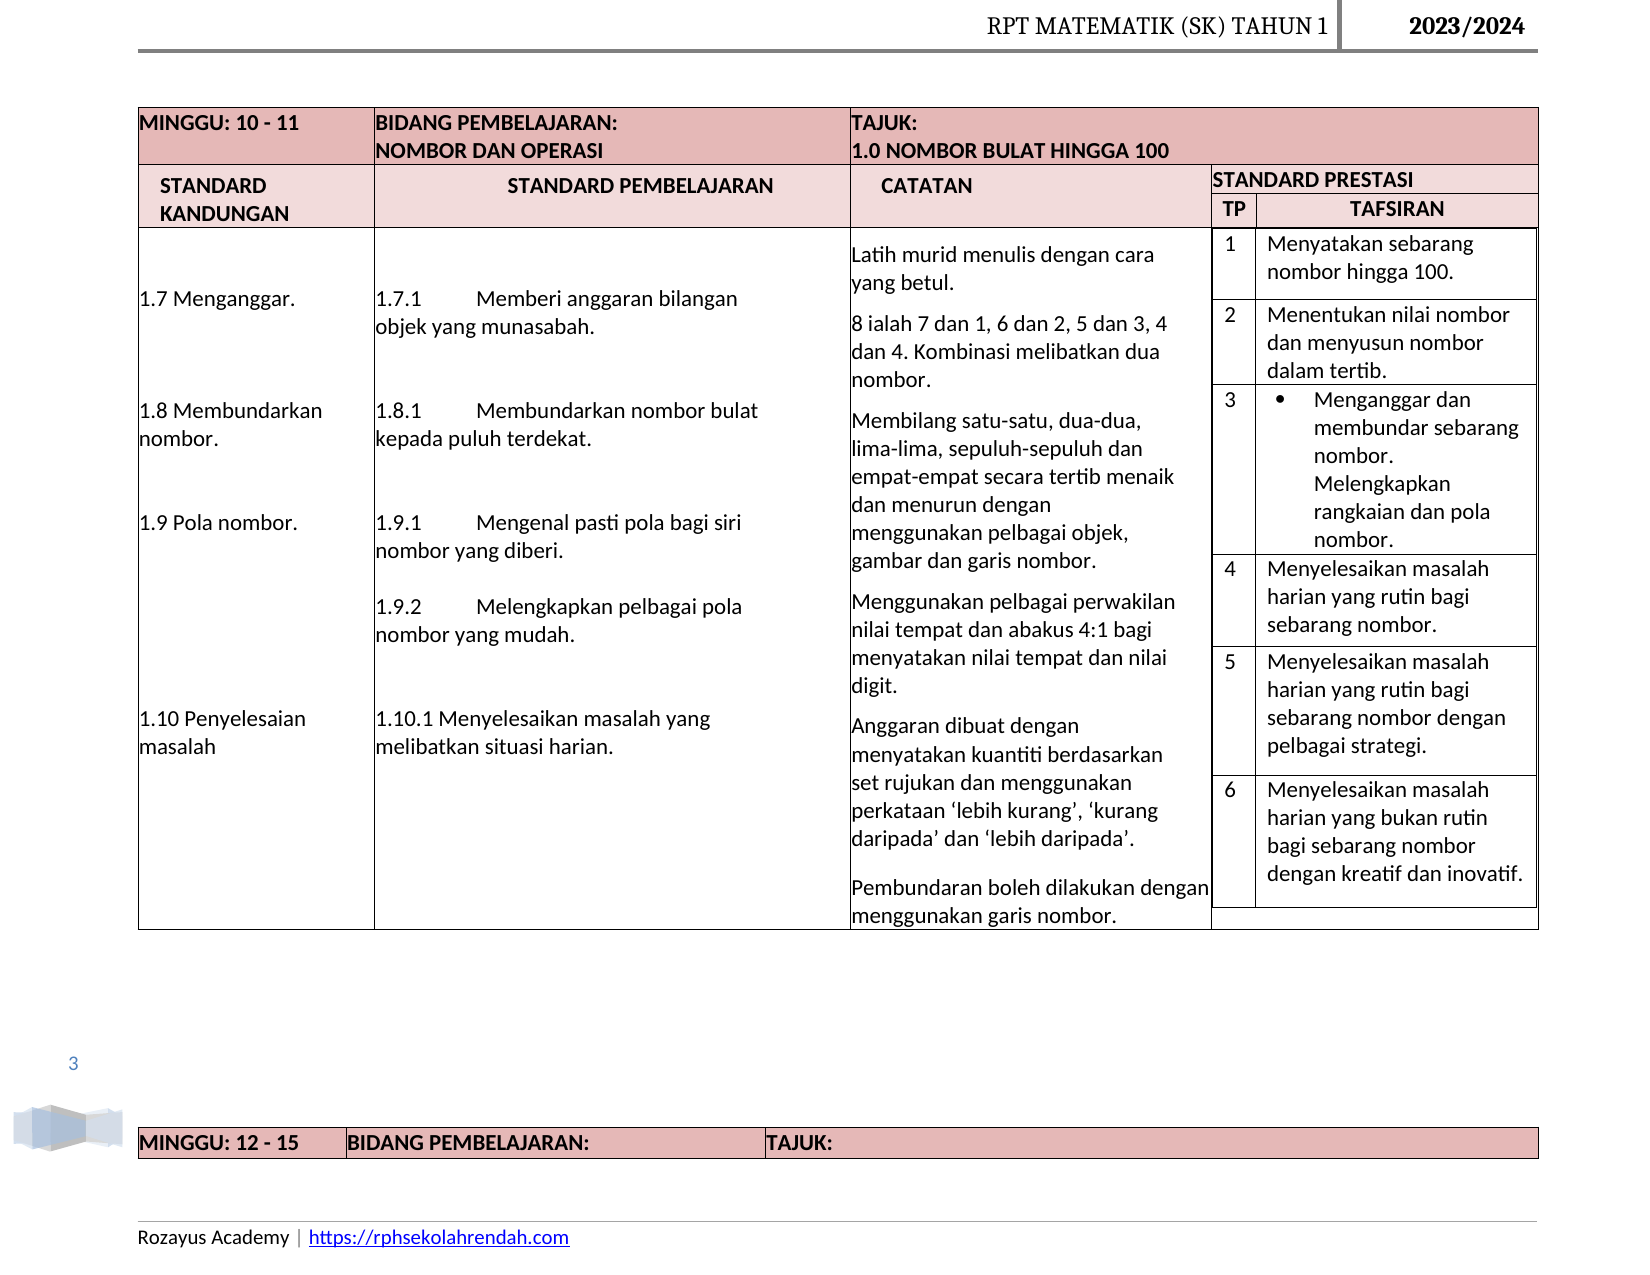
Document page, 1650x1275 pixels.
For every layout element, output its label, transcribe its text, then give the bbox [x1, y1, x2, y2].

table_cell STANDARD PEMBELAJARAN [375, 165, 850, 227]
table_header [347, 1128, 765, 1158]
table_cell STANDARD PRESTASI [1212, 165, 1538, 193]
table_header BIDANG PEMBELAJARAN: NOMBOR DAN OPERASI [375, 108, 850, 164]
table_header TAJUK: 1.0 NOMBOR BULAT HINGGA 100 [851, 108, 1538, 164]
table_cell 1.7 Menganggar. 1.8 Membundarkan nombor. 1.9 Pola nombor. 1.10 Penyelesaian masalah [139, 228, 374, 929]
table_header MINGGU: 10 - 11 [139, 108, 374, 164]
table_cell [1212, 228, 1538, 929]
table_cell TP [1212, 194, 1256, 227]
table_header MINGGU: 12 - 15 [139, 1128, 346, 1158]
table_cell 1.7.1 Memberi anggaran bilangan objek yang munasabah. 1.8.1 Membundarkan nombor bulat kepada puluh terdekat. 1.9.1 Mengenal pasti pola bagi siri nombor yang diberi. 1.9.2 Melengkapkan pelbagai pola nombor yang mudah. 1.10.1 Menyelesaikan masalah yang melibatkan situasi harian. [375, 228, 850, 929]
table_cell STANDARD KANDUNGAN [139, 165, 374, 227]
table_cell CATATAN [851, 165, 1211, 227]
table_cell Latih murid menulis dengan cara yang betul. 8 ialah 7 dan 1, 6 dan 2, 5 dan 3, 4 dan 4. Kombinasi melibatkan dua nombor. Membilang satu-satu, dua-dua, lima-lima, sepuluh-sepuluh dan empat-empat secara tertib menaik dan menurun dengan menggunakan pelbagai objek, gambar dan garis nombor. Menggunakan pelbagai perwakilan nilai tempat dan abakus 4:1 bagi menyatakan nilai tempat dan nilai digit. Anggaran dibuat dengan menyatakan kuantiti berdasarkan set rujukan dan menggunakan perkataan ‘lebih kurang’, ‘kurang daripada’ dan ‘lebih daripada’. Pembundaran boleh dilakukan dengan menggunakan garis nombor. [851, 228, 1211, 929]
table_cell TAFSIRAN [1257, 194, 1538, 227]
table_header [766, 1128, 1538, 1158]
